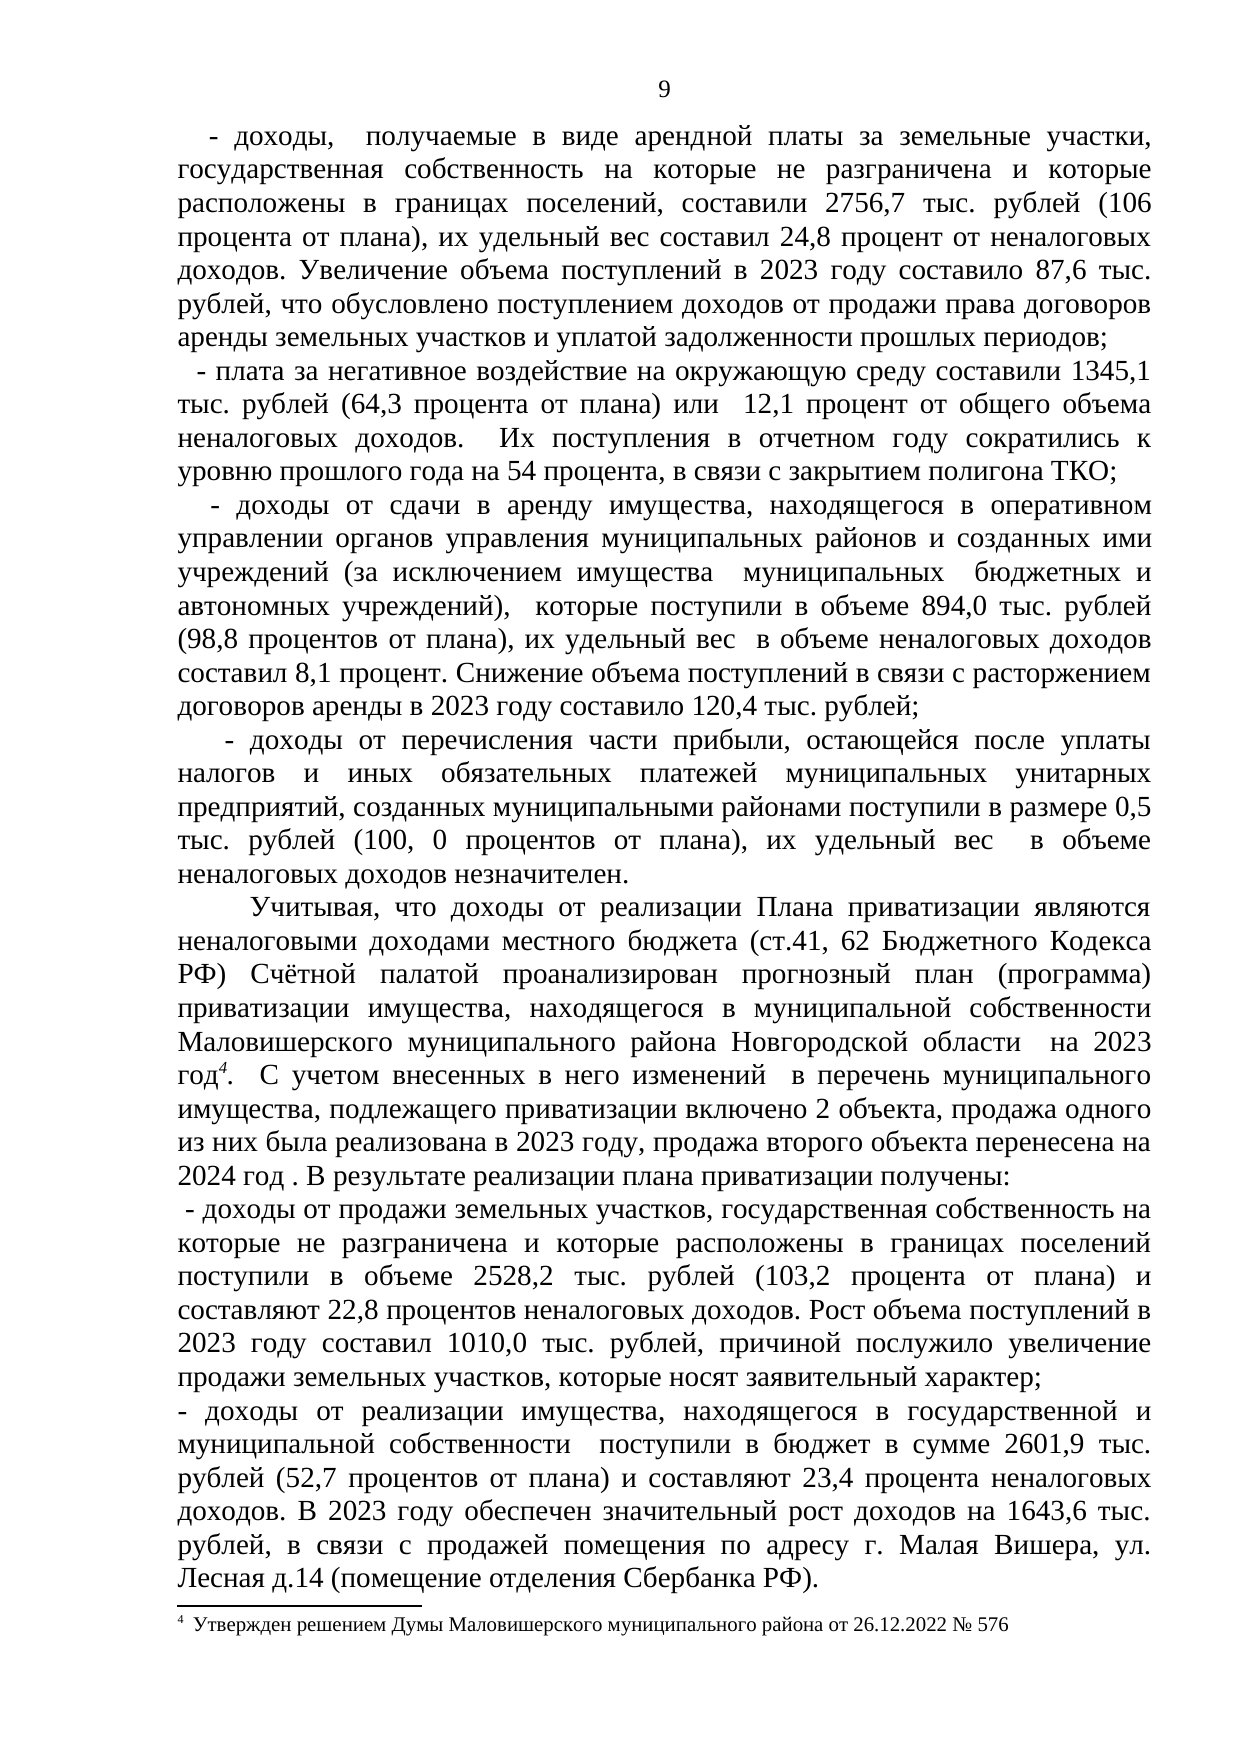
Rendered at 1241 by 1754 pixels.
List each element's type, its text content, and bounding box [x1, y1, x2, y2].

text - доходы от перечисления части прибыли, остающейся после уплаты налогов и иных обязательных платежей муниципальных унитарных предприятий, созданных муниципальными районами поступили в размере 0,5 тыс. рублей (100, 0 процентов от плана), их удельный вес в объеме неналоговых доходов незначителен. [177, 722, 1152, 889]
text - доходы от реализации имущества, находящегося в государственной и муниципальной собственности поступили в бюджет в сумме 2601,9 тыс. рублей (52,7 процентов от плана) и составляют 23,4 процента неналоговых доходов. В 2023 году обеспечен значительный рост доходов на 1643,6 тыс. рублей, в связи с продажей помещения по адресу г. Малая Вишера, ул. Лесная д.14 (помещение отделения Сбербанка РФ). [177, 1393, 1152, 1594]
text Учитывая, что доходы от реализации Плана приватизации являются неналоговыми доходами местного бюджета (ст.41, 62 Бюджетного Кодекса РФ) Счётной палатой проанализирован прогнозный план (программа) приватизации имущества, находящегося в муниципальной собственности Маловишерского муниципального района Новгородской области на 2023 год. С учетом внесенных в него изменений в перечень муниципального имущества, подлежащего приватизации включено 2 объекта, продажа одного из них была реализована в 2023 году, продажа второго объекта перенесена на 2024 год . В результате реализации плана приватизации получены: [177, 889, 1152, 1191]
text - плата за негативное воздействие на окружающую среду составили 1345,1 тыс. рублей (64,3 процента от плана) или 12,1 процент от общего объема неналоговых доходов. Их поступления в отчетном году сократились к уровню прошлого года на 54 процента, в связи с закрытием полигона ТКО; [177, 353, 1152, 487]
text - доходы от сдачи в аренду имущества, находящегося в оперативном управлении органов управления муниципальных районов и созданных ими учреждений (за исключением имущества муниципальных бюджетных и автономных учреждений), которые поступили в объеме 894,0 тыс. рублей (98,8 процентов от плана), их удельный вес в объеме неналоговых доходов составил 8,1 процент. Снижение объема поступлений в связи с расторжением договоров аренды в 2023 году составило 120,4 тыс. рублей; [177, 487, 1152, 722]
text - доходы, получаемые в виде арендной платы за земельные участки, государственная собственность на которые не разграничена и которые расположены в границах поселений, составили 2756,7 тыс. рублей (106 процента от плана), их удельный вес составил 24,8 процент от неналоговых доходов. Увеличение объема поступлений в 2023 году составило 87,6 тыс. рублей, что обусловлено поступлением доходов от продажи права договоров аренды земельных участков и уплатой задолженности прошлых периодов; [177, 118, 1152, 353]
text - доходы от продажи земельных участков, государственная собственность на которые не разграничена и которые расположены в границах поселений поступили в объеме 2528,2 тыс. рублей (103,2 процента от плана) и составляют 22,8 процентов неналоговых доходов. Рост объема поступлений в 2023 году составил 1010,0 тыс. рублей, причиной послужило увеличение продажи земельных участков, которые носят заявительный характер; [177, 1191, 1152, 1393]
